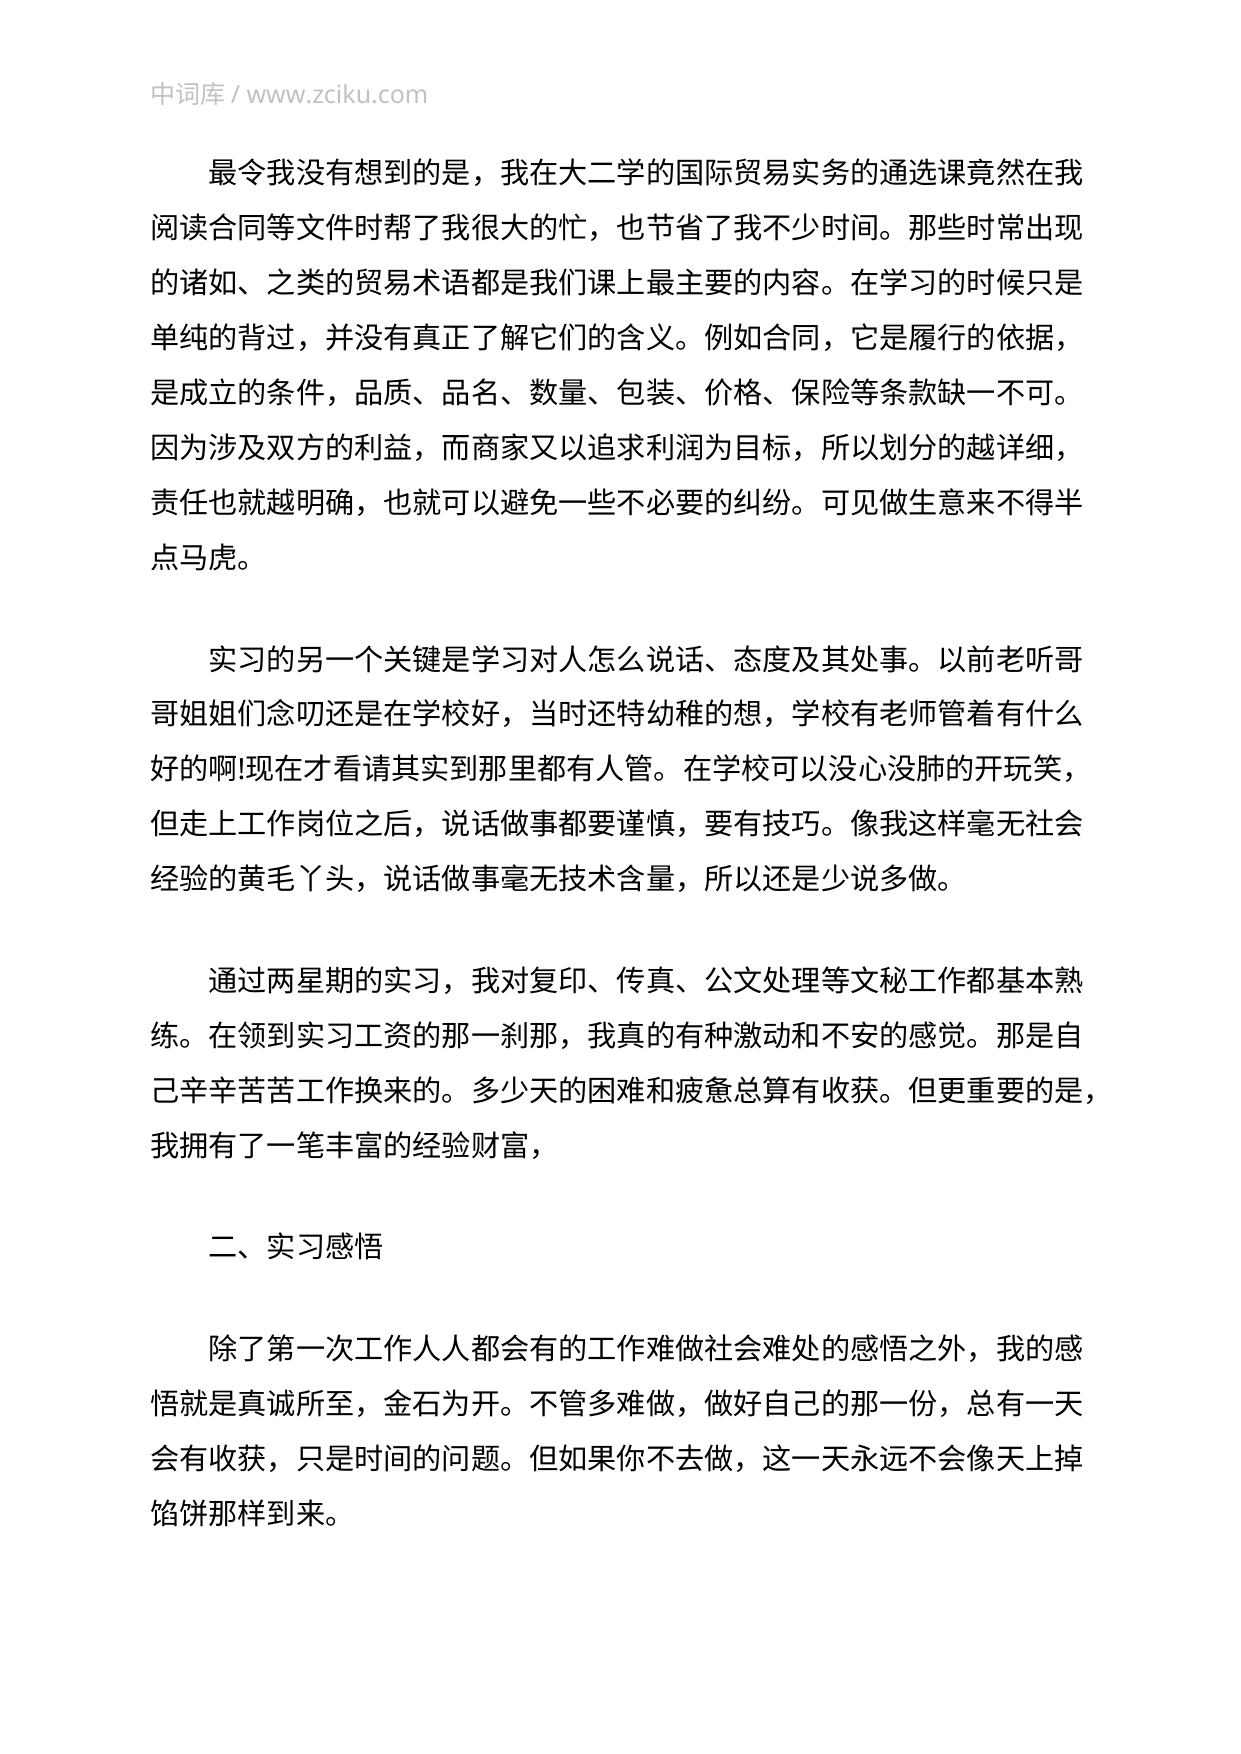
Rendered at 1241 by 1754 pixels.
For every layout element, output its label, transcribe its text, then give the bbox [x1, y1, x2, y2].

text 实习的另一个关键是学习对人怎么说话、态度及其处事。以前老听哥哥姐姐们念叨还是在学校好，当时还特幼稚的想，学校有老师管着有什么好的啊!现在才看请其实到那里都有人管。在学校可以没心没肺的开玩笑，但走上工作岗位之后，说话做事都要谨慎，要有技巧。像我这样毫无社会经验的黄毛丫头，说话做事毫无技术含量，所以还是少说多做。 [150, 636, 1090, 898]
text 除了第一次工作人人都会有的工作难做社会难处的感悟之外，我的感悟就是真诚所至，金石为开。不管多难做，做好自己的那一份，总有一天会有收获，只是时间的问题。但如果你不去做，这一天永远不会像天上掉馅饼那样到来。 [150, 1326, 1090, 1533]
text 最令我没有想到的是，我在大二学的国际贸易实务的通选课竟然在我阅读合同等文件时帮了我很大的忙，也节省了我不少时间。那些时常出现的诸如、之类的贸易术语都是我们课上最主要的内容。在学习的时候只是单纯的背过，并没有真正了解它们的含义。例如合同，它是履行的依据，是成立的条件，品质、品名、数量、包装、价格、保险等条款缺一不可。因为涉及双方的利益，而商家又以追求利润为目标，所以划分的越详细，责任也就越明确，也就可以避免一些不必要的纠纷。可见做生意来不得半点马虎。 [150, 150, 1090, 577]
text 二、实习感悟 [150, 1224, 1090, 1266]
text 通过两星期的实习，我对复印、传真、公文处理等文秘工作都基本熟练。在领到实习工资的那一刹那，我真的有种激动和不安的感觉。那是自己辛辛苦苦工作换来的。多少天的困难和疲惫总算有收获。但更重要的是，我拥有了一笔丰富的经验财富， [150, 957, 1090, 1164]
